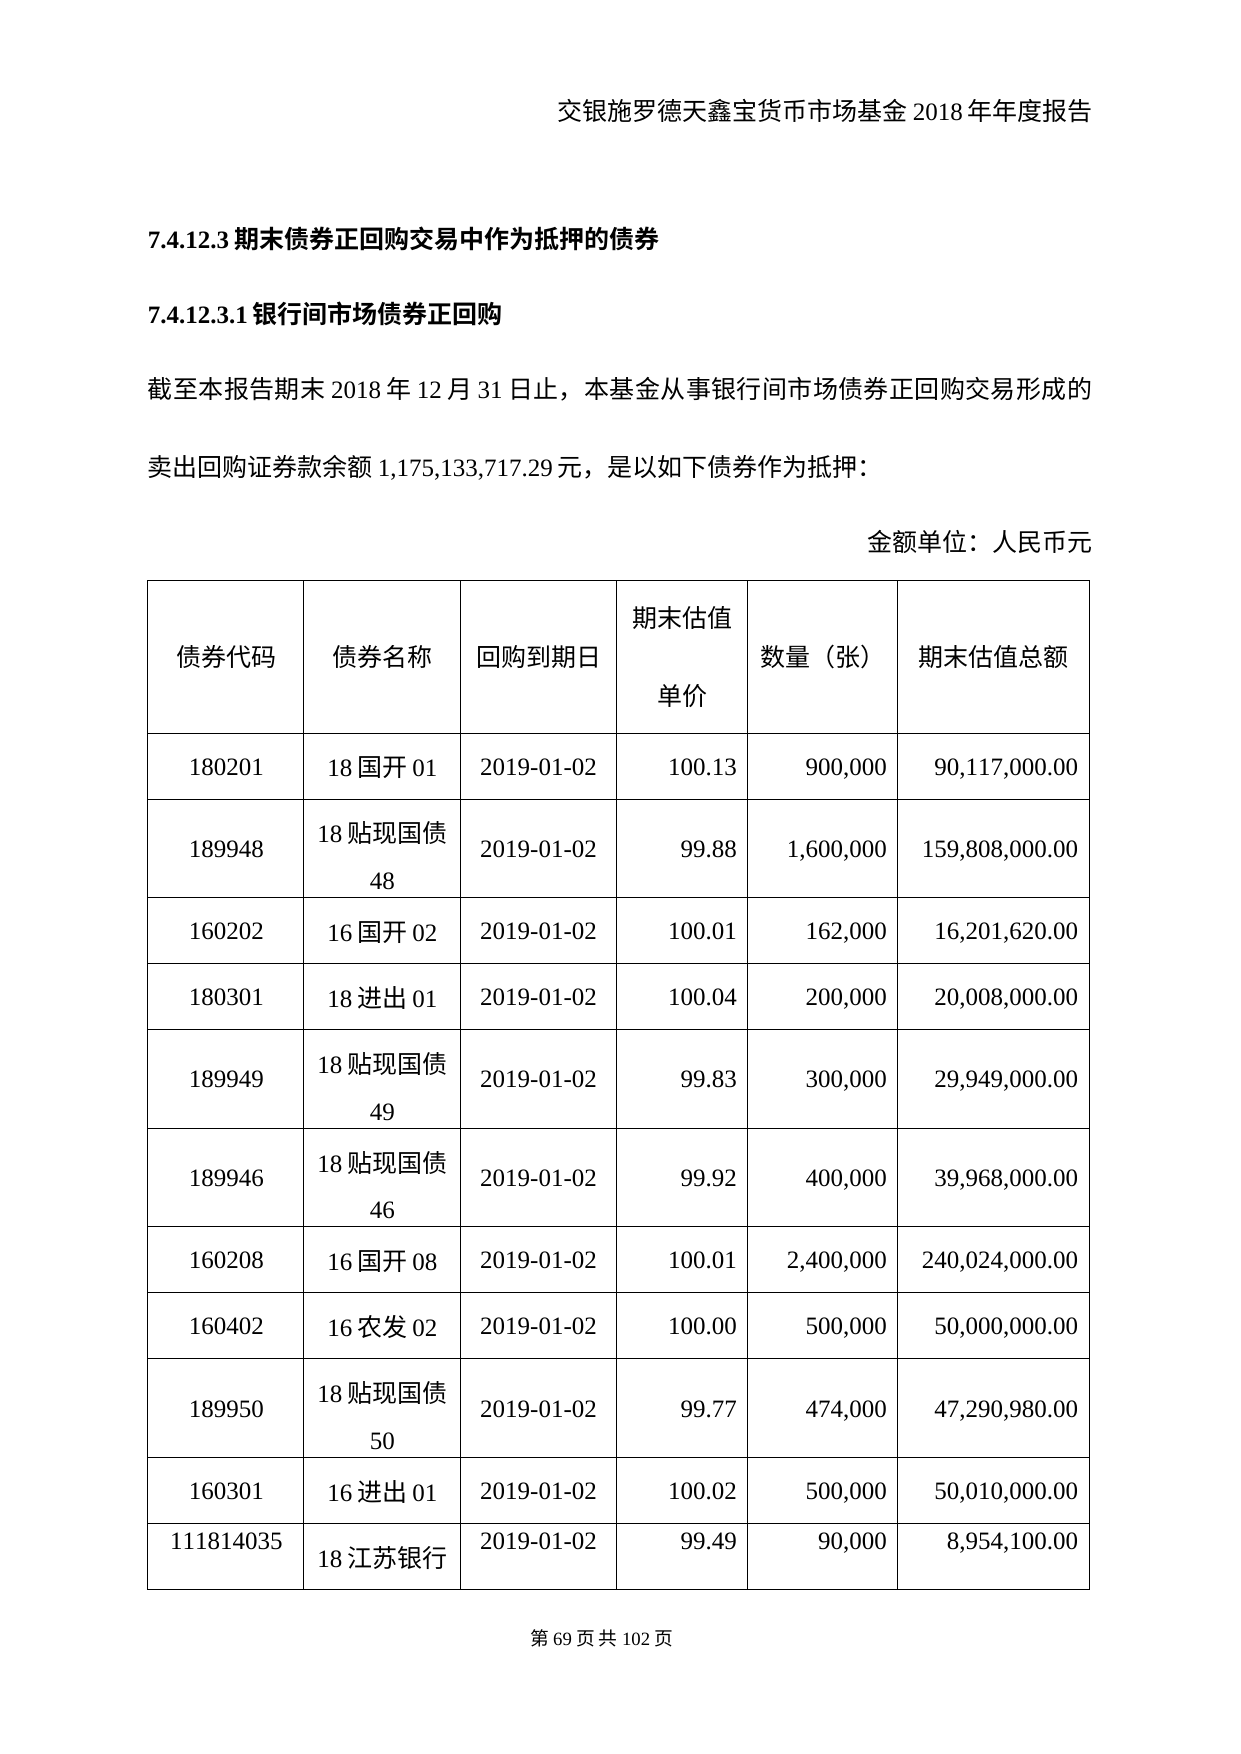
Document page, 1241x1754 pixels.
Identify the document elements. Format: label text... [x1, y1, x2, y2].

table_cell 47,290,980.00 [898, 1359, 1089, 1457]
table_cell 400,000 [748, 1129, 897, 1226]
table_cell 18进出01 [304, 964, 460, 1029]
table_cell 1,600,000 [748, 800, 897, 897]
table_header 数量（张） [748, 581, 897, 732]
table_cell 200,000 [748, 964, 897, 1029]
table_cell 8,954,100.00 [898, 1524, 1089, 1589]
table_cell 99.92 [617, 1129, 747, 1226]
table_cell 160301 [148, 1458, 303, 1523]
table_header 债券名称 [304, 581, 460, 732]
table_cell 99.49 [617, 1524, 747, 1589]
table_cell 16进出01 [304, 1458, 460, 1523]
table_cell 39,968,000.00 [898, 1129, 1089, 1226]
table_cell 18国开01 [304, 734, 460, 798]
table_cell 2,400,000 [748, 1227, 897, 1292]
table_cell 100.01 [617, 898, 747, 963]
table_cell 2019-01-02 [461, 800, 616, 897]
table_cell 100.13 [617, 734, 747, 798]
table_cell 2019-01-02 [461, 1458, 616, 1523]
table_cell 111814035 [148, 1524, 303, 1589]
table_cell 16国开08 [304, 1227, 460, 1292]
table_cell 300,000 [748, 1030, 897, 1128]
table_cell 2019-01-02 [461, 1524, 616, 1589]
table_cell 189949 [148, 1030, 303, 1128]
table_cell 18贴现国债48 [304, 800, 460, 897]
table_header 债券代码 [148, 581, 303, 732]
table_cell 474,000 [748, 1359, 897, 1457]
table_cell 50,010,000.00 [898, 1458, 1089, 1523]
table_header 期末估值总额 [898, 581, 1089, 732]
table_cell 100.02 [617, 1458, 747, 1523]
table_cell 18贴现国债46 [304, 1129, 460, 1226]
table_header 期末估值单价 [617, 581, 747, 732]
table_header 回购到期日 [461, 581, 616, 732]
text 金额单位：人民币元 [149, 508, 1092, 573]
table_cell 99.88 [617, 800, 747, 897]
table_cell 20,008,000.00 [898, 964, 1089, 1029]
table_cell 180201 [148, 734, 303, 798]
table_cell 189948 [148, 800, 303, 897]
table_cell 2019-01-02 [461, 964, 616, 1029]
table_cell 2019-01-02 [461, 898, 616, 963]
table_cell 180301 [148, 964, 303, 1029]
text 截至本报告期末2018年12月31日止，本基金从事银行间市场债券正回购交易形成的卖出回购证券款余额1,175,133,717.29元，是以如下债券作为抵押： [148, 355, 1092, 498]
table_cell 2019-01-02 [461, 1030, 616, 1128]
text 7.4.12.3.1银行间市场债券正回购 [148, 280, 1092, 345]
table_cell 500,000 [748, 1293, 897, 1358]
text 7.4.12.3期末债券正回购交易中作为抵押的债券 [148, 205, 1092, 270]
table_cell 100.00 [617, 1293, 747, 1358]
table_cell 2019-01-02 [461, 1227, 616, 1292]
table_cell 29,949,000.00 [898, 1030, 1089, 1128]
table_cell 160202 [148, 898, 303, 963]
table_cell 18江苏银行CD035 [304, 1524, 460, 1589]
table_cell 2019-01-02 [461, 734, 616, 798]
table_cell 189946 [148, 1129, 303, 1226]
table_cell 90,117,000.00 [898, 734, 1089, 798]
table_cell 16农发02 [304, 1293, 460, 1358]
table_cell 99.83 [617, 1030, 747, 1128]
table_cell 900,000 [748, 734, 897, 798]
table_cell 240,024,000.00 [898, 1227, 1089, 1292]
table_cell 100.01 [617, 1227, 747, 1292]
table_cell 162,000 [748, 898, 897, 963]
table_cell 160402 [148, 1293, 303, 1358]
table_cell 189950 [148, 1359, 303, 1457]
table_cell 2019-01-02 [461, 1359, 616, 1457]
table_cell 18贴现国债49 [304, 1030, 460, 1128]
table_cell 2019-01-02 [461, 1293, 616, 1358]
table_cell 16,201,620.00 [898, 898, 1089, 963]
table_cell 500,000 [748, 1458, 897, 1523]
table_cell 159,808,000.00 [898, 800, 1089, 897]
table_cell 16国开02 [304, 898, 460, 963]
table_cell 160208 [148, 1227, 303, 1292]
table_cell 18贴现国债50 [304, 1359, 460, 1457]
table_cell 90,000 [748, 1524, 897, 1589]
table_cell 50,000,000.00 [898, 1293, 1089, 1358]
table_cell 100.04 [617, 964, 747, 1029]
table_cell 2019-01-02 [461, 1129, 616, 1226]
table_cell 99.77 [617, 1359, 747, 1457]
